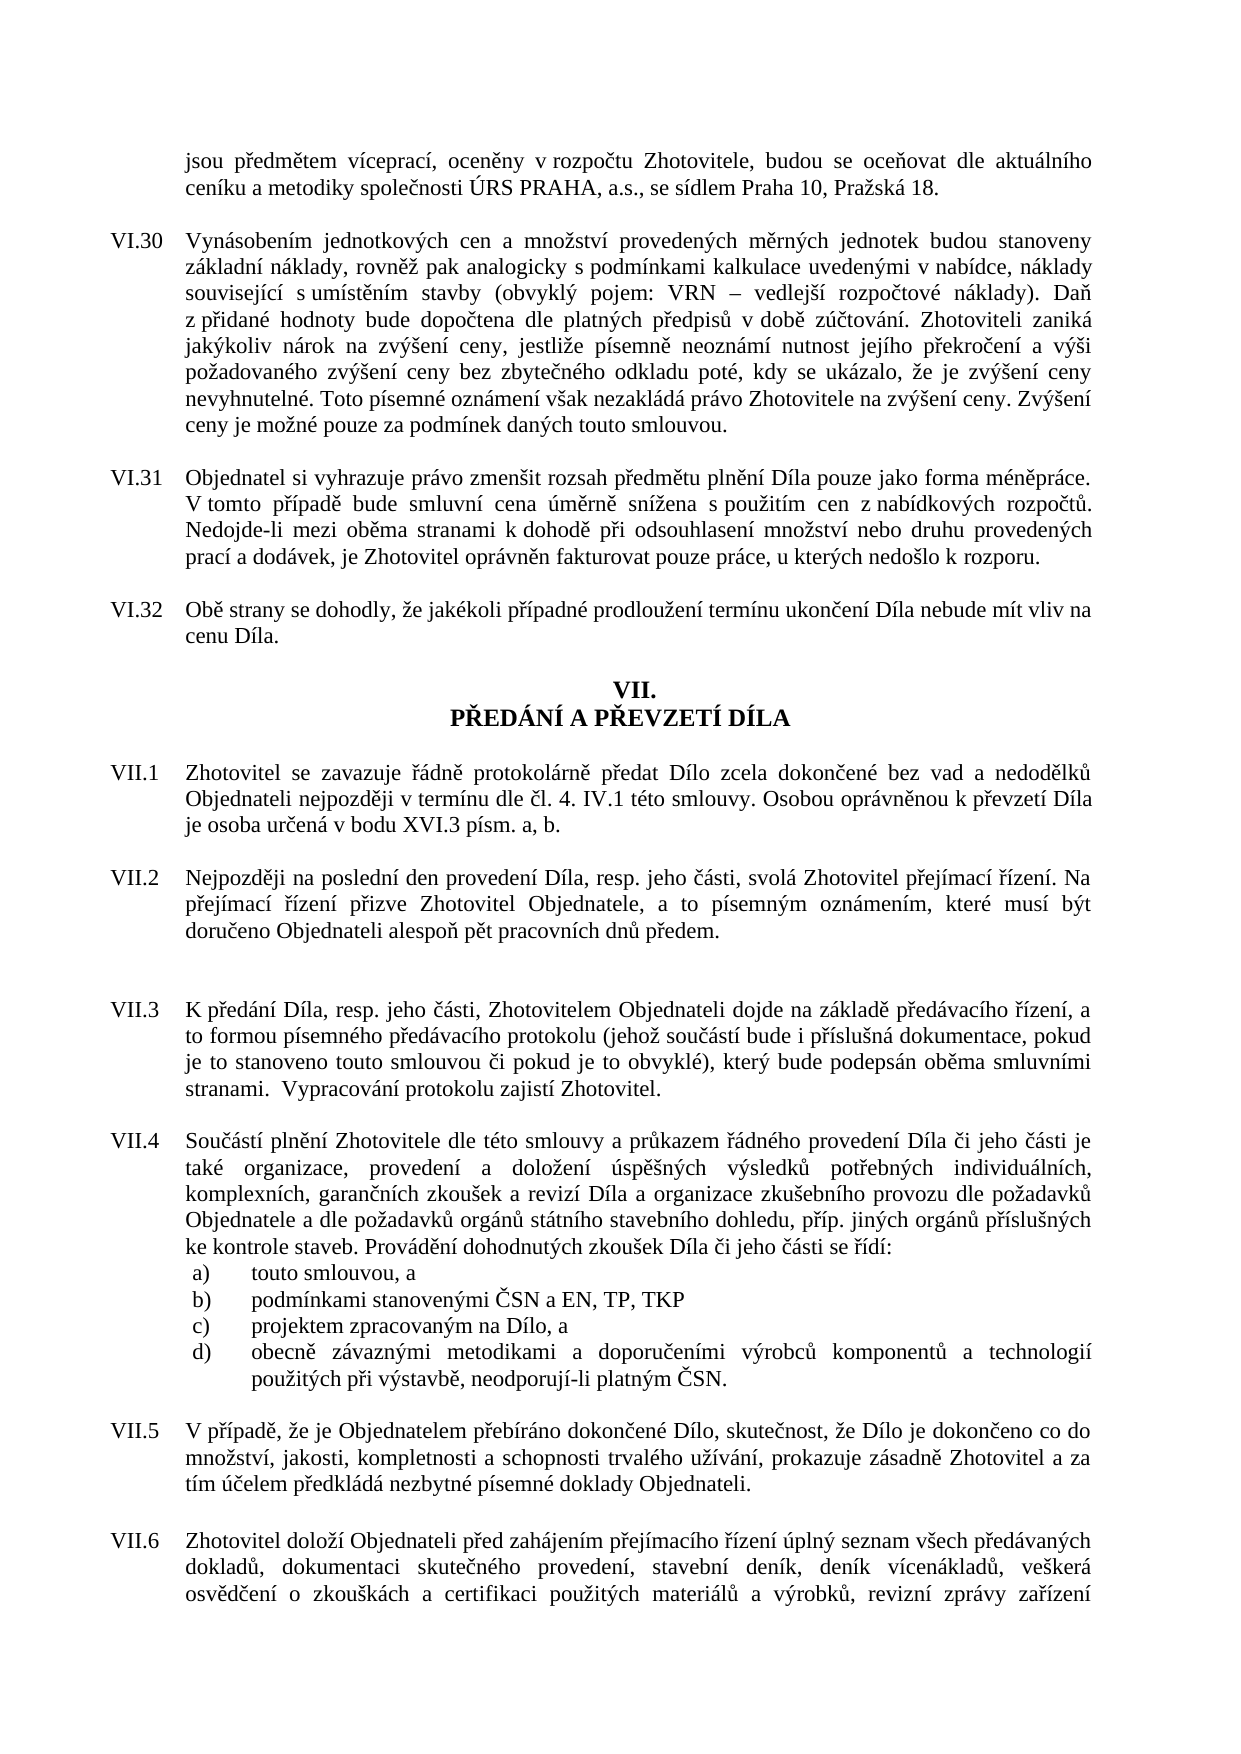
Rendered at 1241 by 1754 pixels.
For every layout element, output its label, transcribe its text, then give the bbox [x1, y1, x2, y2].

list Zhotovitel se zavazuje řádně protokolárně předat Dílo zcela dokončené bez vad a nedodělků Objednateli nejpozději v termínu dle čl. 4. 4.1 této smlouvy. Osobou oprávněnou k převzetí Díla je osoba určená v bodu 16.3 písm. a, b. [110, 758, 1093, 838]
text PŘEDÁNÍ A PŘEVZETÍ DÍLA [148, 703, 1093, 732]
list V případě, že je Objednatelem přebíráno dokončené Dílo, skutečnost, že Dílo je dokončeno co do množství, jakosti, kompletnosti a schopnosti trvalého užívání, prokazuje zásadně Zhotovitel a za tím účelem předkládá nezbytné písemné doklady Objednateli. [110, 1417, 1093, 1496]
list Součástí plnění Zhotovitele dle této smlouvy a průkazem řádného provedení Díla či jeho části je také organizace, provedení a doložení úspěšných výsledků potřebných individuálních, komplexních, garančních zkoušek a revizí Díla a organizace zkušebního provozu dle požadavků Objednatele a dle požadavků orgánů státního stavebního dohledu, příp. jiných orgánů příslušných ke kontrole staveb. Provádění dohodnutých zkoušek Díla či jeho části se řídí: [110, 1127, 1093, 1259]
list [110, 148, 1093, 200]
text d) obecně závaznými metodikami a doporučeními výrobců komponentů a technologií použitých při výstavbě, neodporují-li platným ČSN. [192, 1338, 1093, 1391]
text b) podmínkami stanovenými ČSN a EN, TP, TKP [192, 1286, 1093, 1312]
list Obě strany se dohodly, že jakékoli případné prodloužení termínu ukončení Díla nebude mít vliv na cenu Díla. [110, 596, 1093, 648]
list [110, 1527, 1093, 1606]
text c) projektem zpracovaným na Dílo, a [192, 1312, 1093, 1338]
list Nejpozději na poslední den provedení Díla, resp. jeho části, svolá Zhotovitel přejímací řízení. Na přejímací řízení přizve Zhotovitel Objednatele, a to písemným oznámením, které musí být doručeno Objednateli alespoň pět pracovních dnů předem. [110, 864, 1093, 943]
list Objednatel si vyhrazuje právo zmenšit rozsah předmětu plnění Díla pouze jako forma méněpráce. V tomto případě bude smluvní cena úměrně snížena s použitím cen z nabídkových rozpočtů. Nedojde-li mezi oběma stranami k dohodě při odsouhlasení množství nebo druhu provedených prací a dodávek, je Zhotovitel oprávněn fakturovat pouze práce, u kterých nedošlo k rozporu. [110, 464, 1093, 569]
list Vynásobením jednotkových cen a množství provedených měrných jednotek budou stanoveny základní náklady, rovněž pak analogicky s podmínkami kalkulace uvedenými v nabídce, náklady související s umístěním stavby (obvyklý pojem: VRN – vedlejší rozpočtové náklady). Daň z přidané hodnoty bude dopočtena dle platných předpisů v době zúčtování. Zhotoviteli zaniká jakýkoliv nárok na zvýšení ceny, jestliže písemně neoznámí nutnost jejího překročení a výši požadovaného zvýšení ceny bez zbytečného odkladu poté, kdy se ukázalo, že je zvýšení ceny nevyhnutelné. Toto písemné oznámení však nezakládá právo Zhotovitele na zvýšení ceny. Zvýšení ceny je možné pouze za podmínek daných touto smlouvou. [110, 227, 1093, 437]
list K předání Díla, resp. jeho části, Zhotovitelem Objednateli dojde na základě předávacího řízení, a to formou písemného předávacího protokolu (jehož součástí bude i příslušná dokumentace, pokud je to stanoveno touto smlouvou či pokud je to obvyklé), který bude podepsán oběma smluvními stranami. Vypracování protokolu zajistí Zhotovitel. [110, 996, 1093, 1101]
text a) touto smlouvou, a [192, 1259, 1093, 1286]
